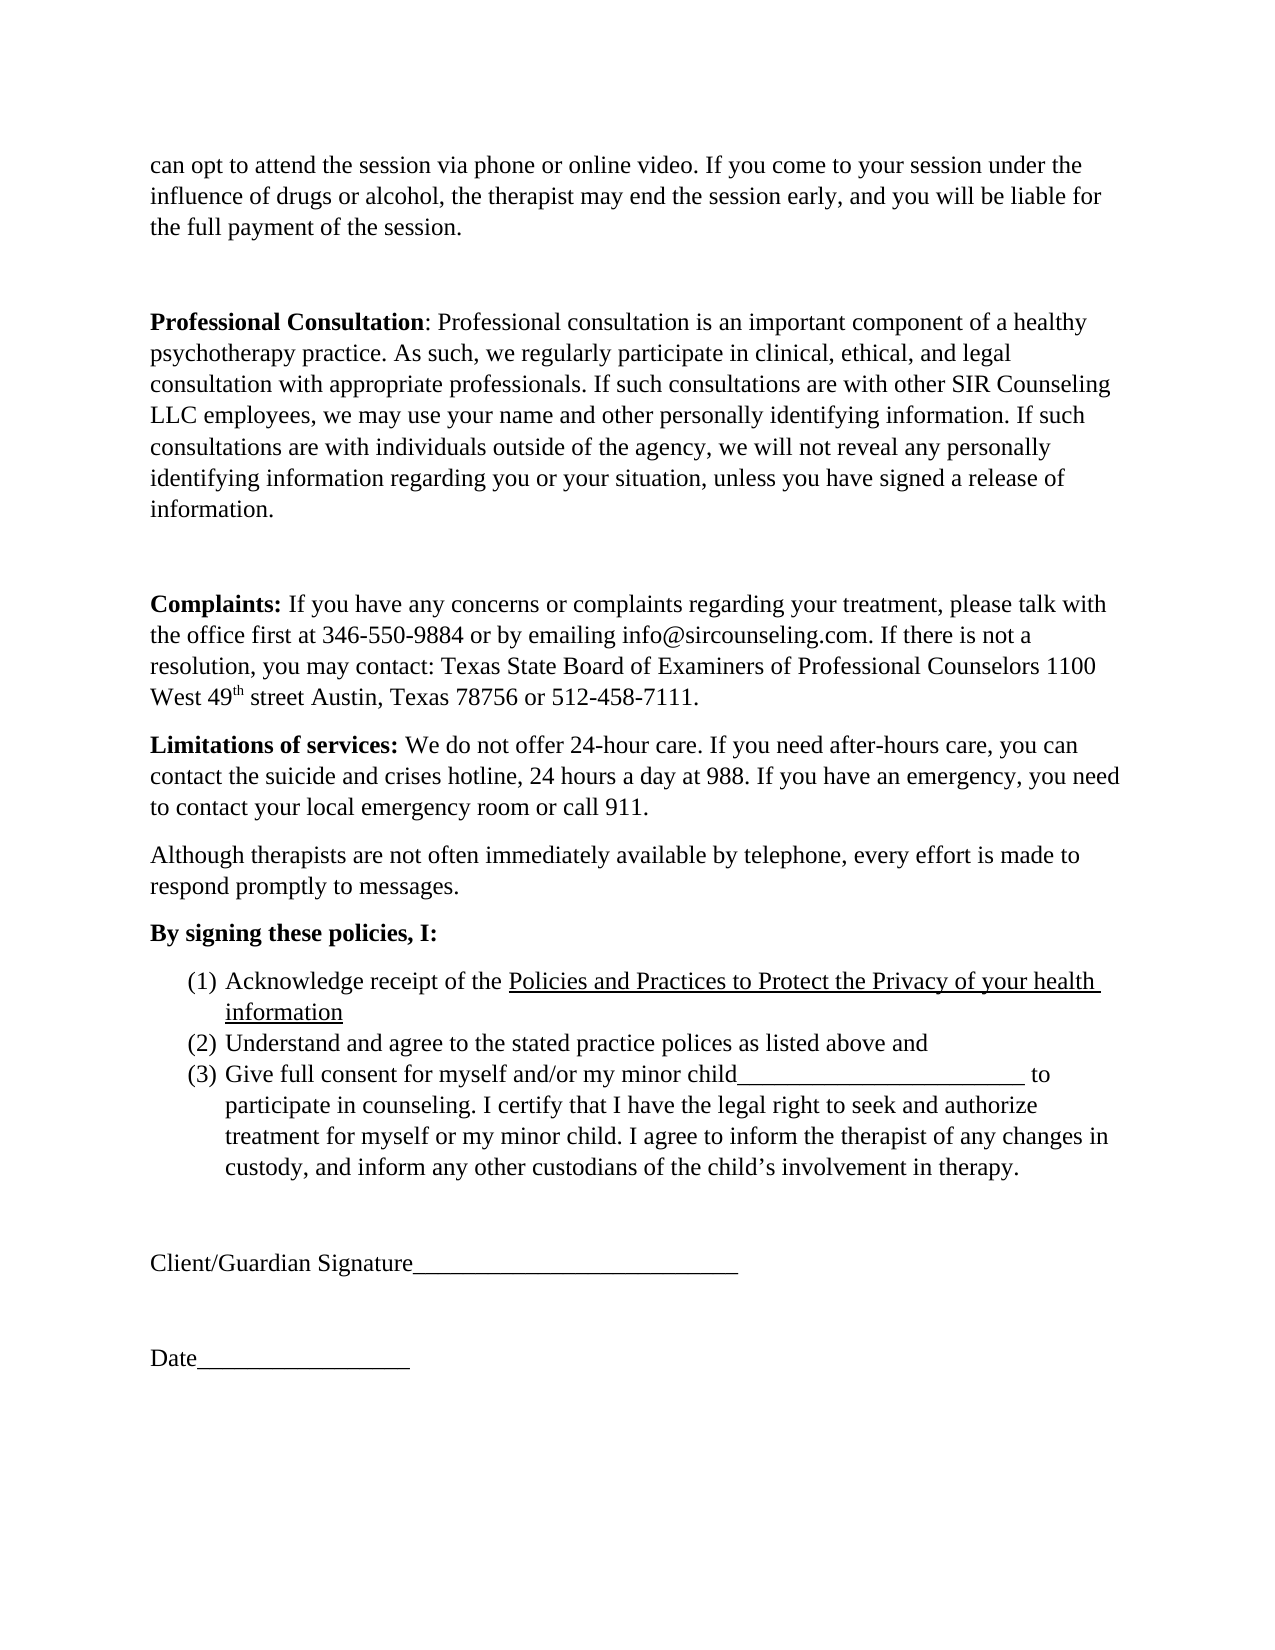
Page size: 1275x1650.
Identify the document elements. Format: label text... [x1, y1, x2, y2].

text Although therapists are not often immediately available by telephone, every effort is made to respond promptly to messages. [150, 840, 1125, 899]
text Client/Guardian Signature__________________________ [150, 1248, 1125, 1277]
list Give full consent for myself and/or my minor child_______________________ to participate in counseling. I certify that I have the legal right to seek and authorize treatment for myself or my minor child. I agree to inform the therapist of any changes in custody, and inform any other custodians of the child’s involvement in therapy. [187, 1059, 1125, 1181]
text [150, 150, 1125, 241]
text Limitations of services: We do not offer 24-hour care. If you need after-hours care, you can contact the suicide and crises hotline, 24 hours a day at 988. If you have an emergency, you need to contact your local emergency room or call 911. [150, 730, 1125, 821]
list Acknowledge receipt of the Policies and Practices to Protect the Privacy of your health information [187, 966, 1125, 1026]
list Understand and agree to the stated practice polices as listed above and [187, 1028, 1125, 1057]
text By signing these policies, I: [150, 918, 1125, 947]
text Professional Consultation: Professional consultation is an important component of a healthy psychotherapy practice. As such, we regularly participate in clinical, ethical, and legal consultation with appropriate professionals. If such consultations are with other SIR Counseling LLC employees, we may use your name and other personally identifying information. If such consultations are with individuals outside of the agency, we will not reveal any personally identifying information regarding you or your situation, unless you have signed a release of information. [150, 307, 1125, 522]
text Date_________________ [150, 1343, 1125, 1372]
text Complaints: If you have any concerns or complaints regarding your treatment, please talk with the office first at 346-550-9884 or by emailing info@sircounseling.com. If there is not a resolution, you may contact: Texas State Board of Examiners of Professional Counselors 1100 West 49th street Austin, Texas 78756 or 512-458-7111. [150, 589, 1125, 711]
